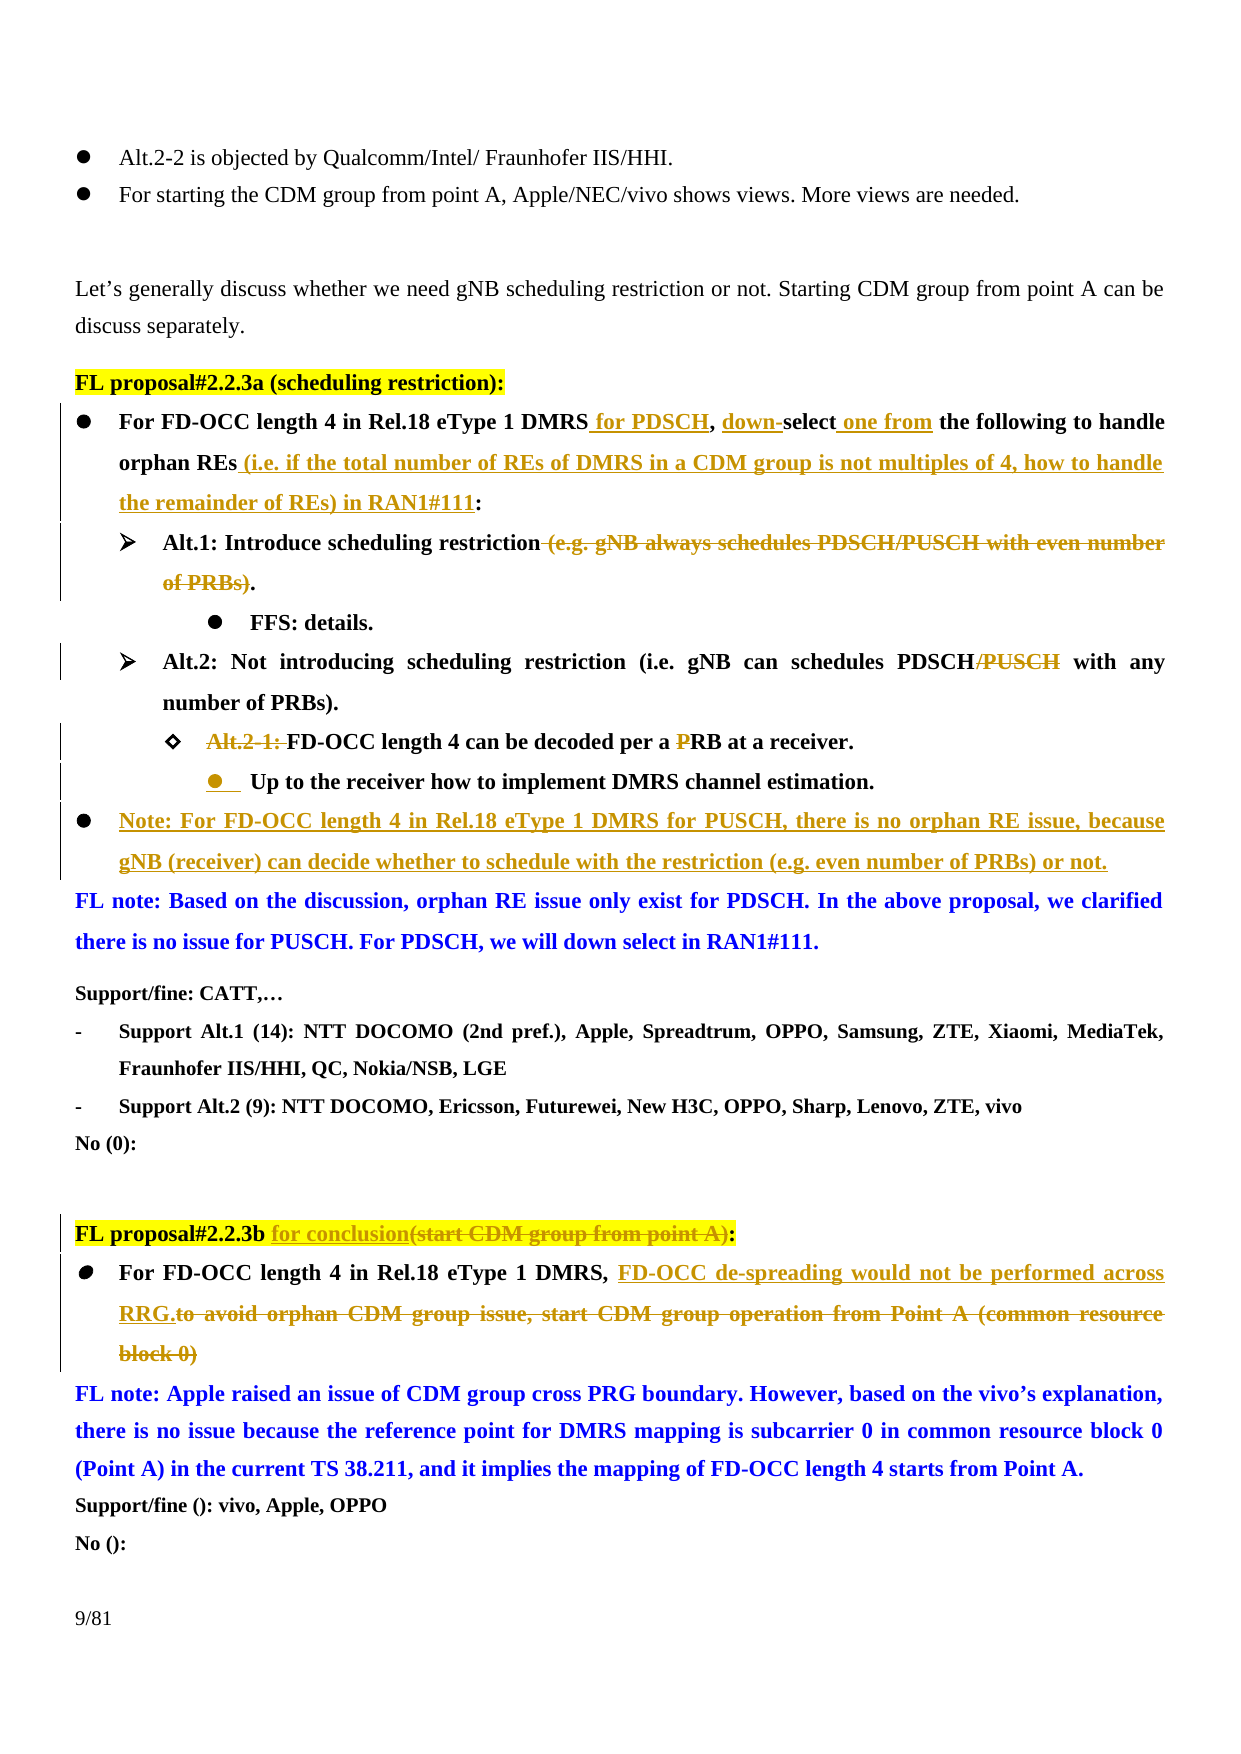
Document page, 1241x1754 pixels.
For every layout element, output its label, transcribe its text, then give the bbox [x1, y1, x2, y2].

text No (0): [75, 1124, 1165, 1162]
text Support/fine: CATT,… [75, 974, 1165, 1012]
list For FD-OCC length 4 in Rel.18 eType 1 DMRS, [75, 1254, 1165, 1372]
text No (): [75, 1524, 1165, 1562]
text FL note: Based on the discussion, orphan RE issue only exist for PDSCH. In the above proposal, we clarified there is no issue for PUSCH. For PDSCH, we will down select in RAN1#111. [75, 882, 1165, 960]
list FFS: details. [206, 603, 1165, 641]
list For starting the CDM group from point A, Apple/NEC/vivo shows views. More views are needed. [75, 176, 1165, 213]
text Let’s generally discuss whether we need gNB scheduling restriction or not. Starting CDM group from point A can be discuss separately. [75, 269, 1165, 344]
list Alt.2: Not introducing scheduling restriction (i.e. gNB can schedules PDSCH with any number of PRBs). [119, 643, 1165, 721]
list Up to the receiver how to implement DMRS channel estimation. [206, 762, 1165, 800]
list Alt.1: Introduce scheduling restriction. [119, 523, 1165, 601]
list For FD-OCC length 4 in Rel.18 eType 1 DMRS, select the following to handle orphan REs: [75, 403, 1165, 521]
text Support/fine (): vivo, Apple, OPPO [75, 1487, 1165, 1524]
list Alt.2-2 is objected by Qualcomm/Intel/ Fraunhofer IIS/HHI. [75, 138, 1165, 176]
list Support Alt.2 (9): NTT DOCOMO, Ericsson, Futurewei, New H3C, OPPO, Sharp, Lenovo, ZTE, vivo [75, 1087, 1165, 1124]
list Support Alt.1 (14): NTT DOCOMO (2nd pref.), Apple, Spreadtrum, OPPO, Samsung, ZTE, Xiaomi, MediaTek, Fraunhofer IIS/HHI, QC, Nokia/NSB, LGE [75, 1012, 1165, 1087]
text FL proposal#2.2.3a (scheduling restriction): [75, 363, 1165, 401]
text FL proposal#2.2.3b : [75, 1214, 1165, 1252]
text FL note: Apple raised an issue of CDM group cross PRG boundary. However, based on the vivo’s explanation, there is no issue because the reference point for DMRS mapping is subcarrier 0 in common resource block 0 (Point A) in the current TS 38.211, and it implies the mapping of FD-OCC length 4 starts from Point A. [75, 1374, 1165, 1487]
list FD-OCC length 4 can be decoded per a RB at a receiver. [162, 723, 1165, 760]
